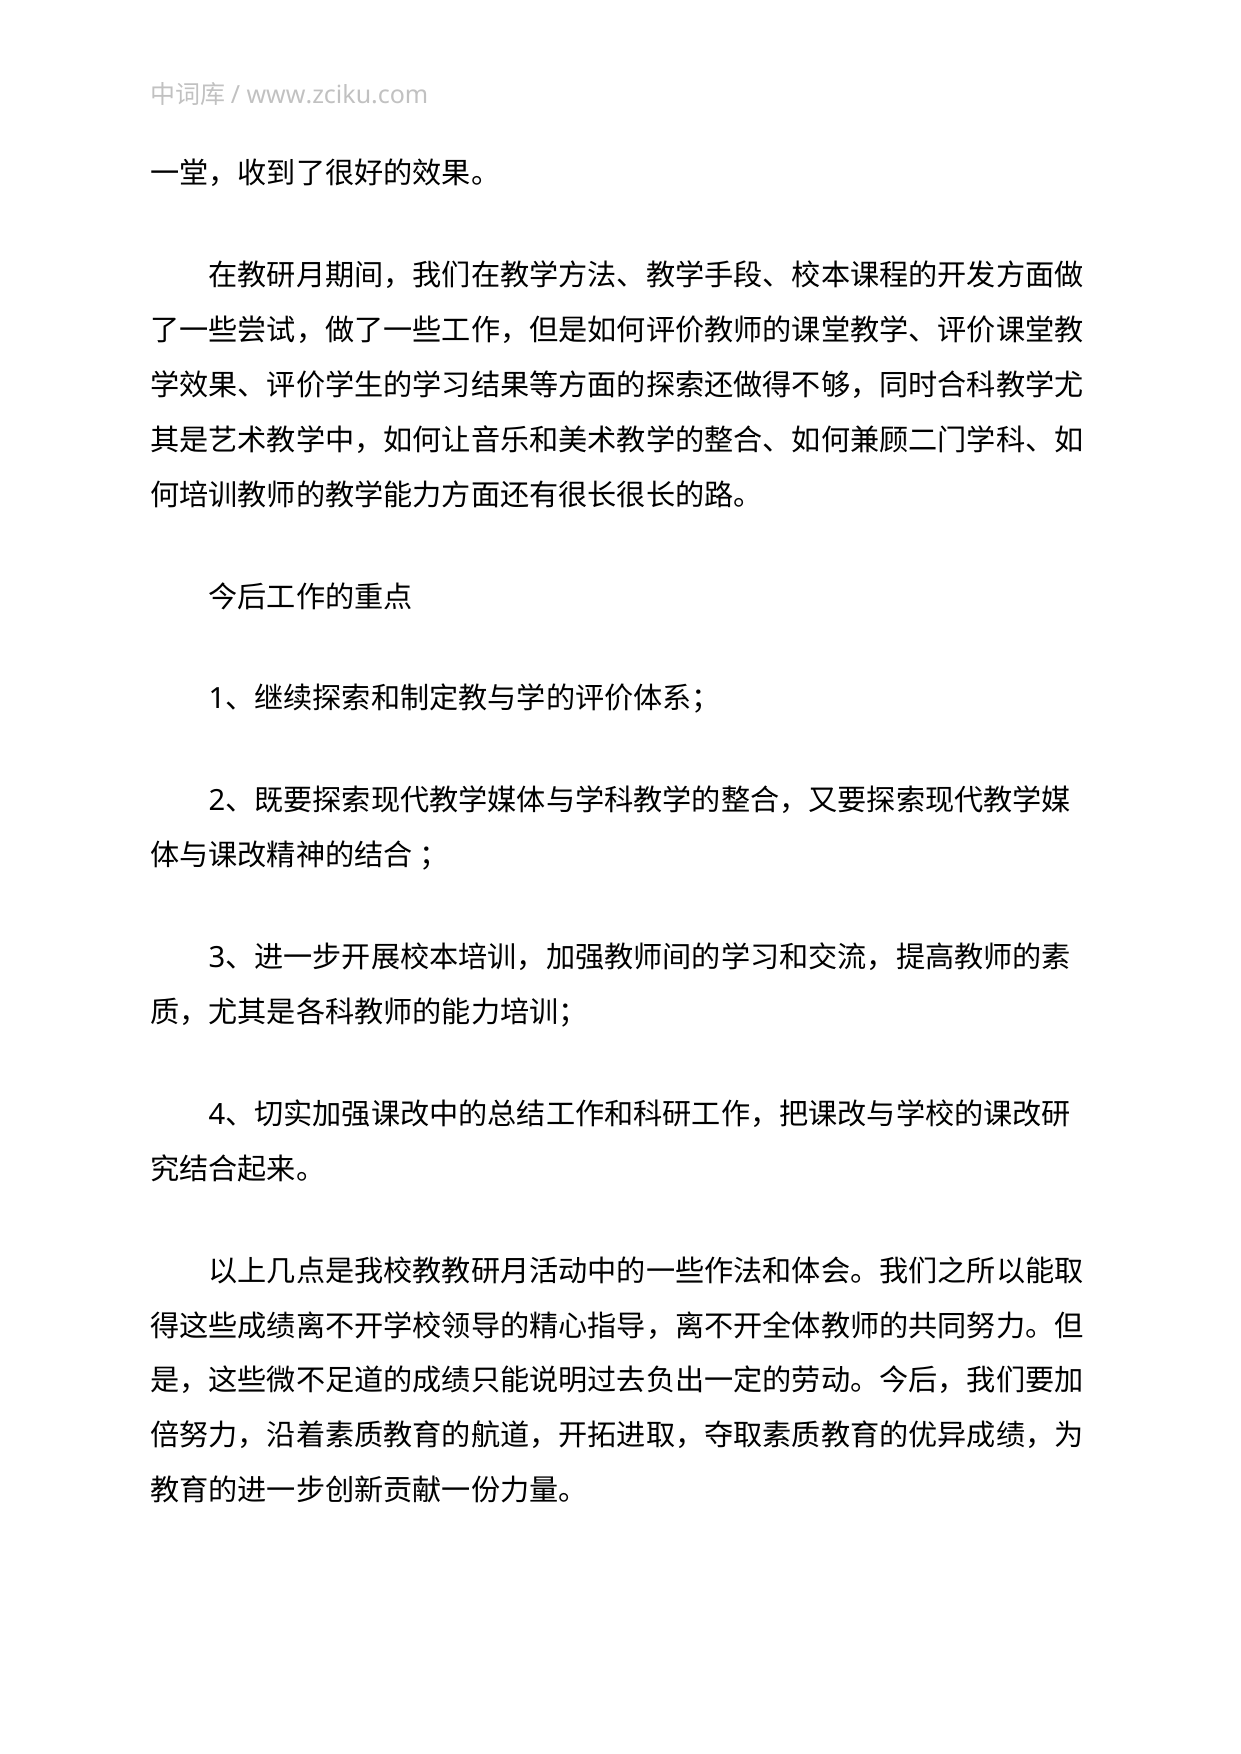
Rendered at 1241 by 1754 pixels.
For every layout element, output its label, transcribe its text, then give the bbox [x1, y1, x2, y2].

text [150, 150, 1090, 192]
text 在教研月期间，我们在教学方法、教学手段、校本课程的开发方面做了一些尝试，做了一些工作，但是如何评价教师的课堂教学、评价课堂教学效果、评价学生的学习结果等方面的探索还做得不够，同时合科教学尤其是艺术教学中，如何让音乐和美术教学的整合、如何兼顾二门学科、如何培训教师的教学能力方面还有很长很长的路。 [150, 252, 1090, 514]
text 3、进一步开展校本培训，加强教师间的学习和交流，提高教师的素质，尤其是各科教师的能力培训； [150, 934, 1090, 1031]
text 以上几点是我校教教研月活动中的一些作法和体会。我们之所以能取得这些成绩离不开学校领导的精心指导，离不开全体教师的共同努力。但是，这些微不足道的成绩只能说明过去负出一定的劳动。今后，我们要加倍努力，沿着素质教育的航道，开拓进取，夺取素质教育的优异成绩，为教育的进一步创新贡献一份力量。 [150, 1247, 1090, 1509]
text 2、既要探索现代教学媒体与学科教学的整合，又要探索现代教学媒体与课改精神的结合 ； [150, 777, 1090, 874]
text 1、继续探索和制定教与学的评价体系； [150, 675, 1090, 717]
text 4、切实加强课改中的总结工作和科研工作，把课改与学校的课改研究结合起来。 [150, 1090, 1090, 1188]
text 今后工作的重点 [150, 573, 1090, 615]
